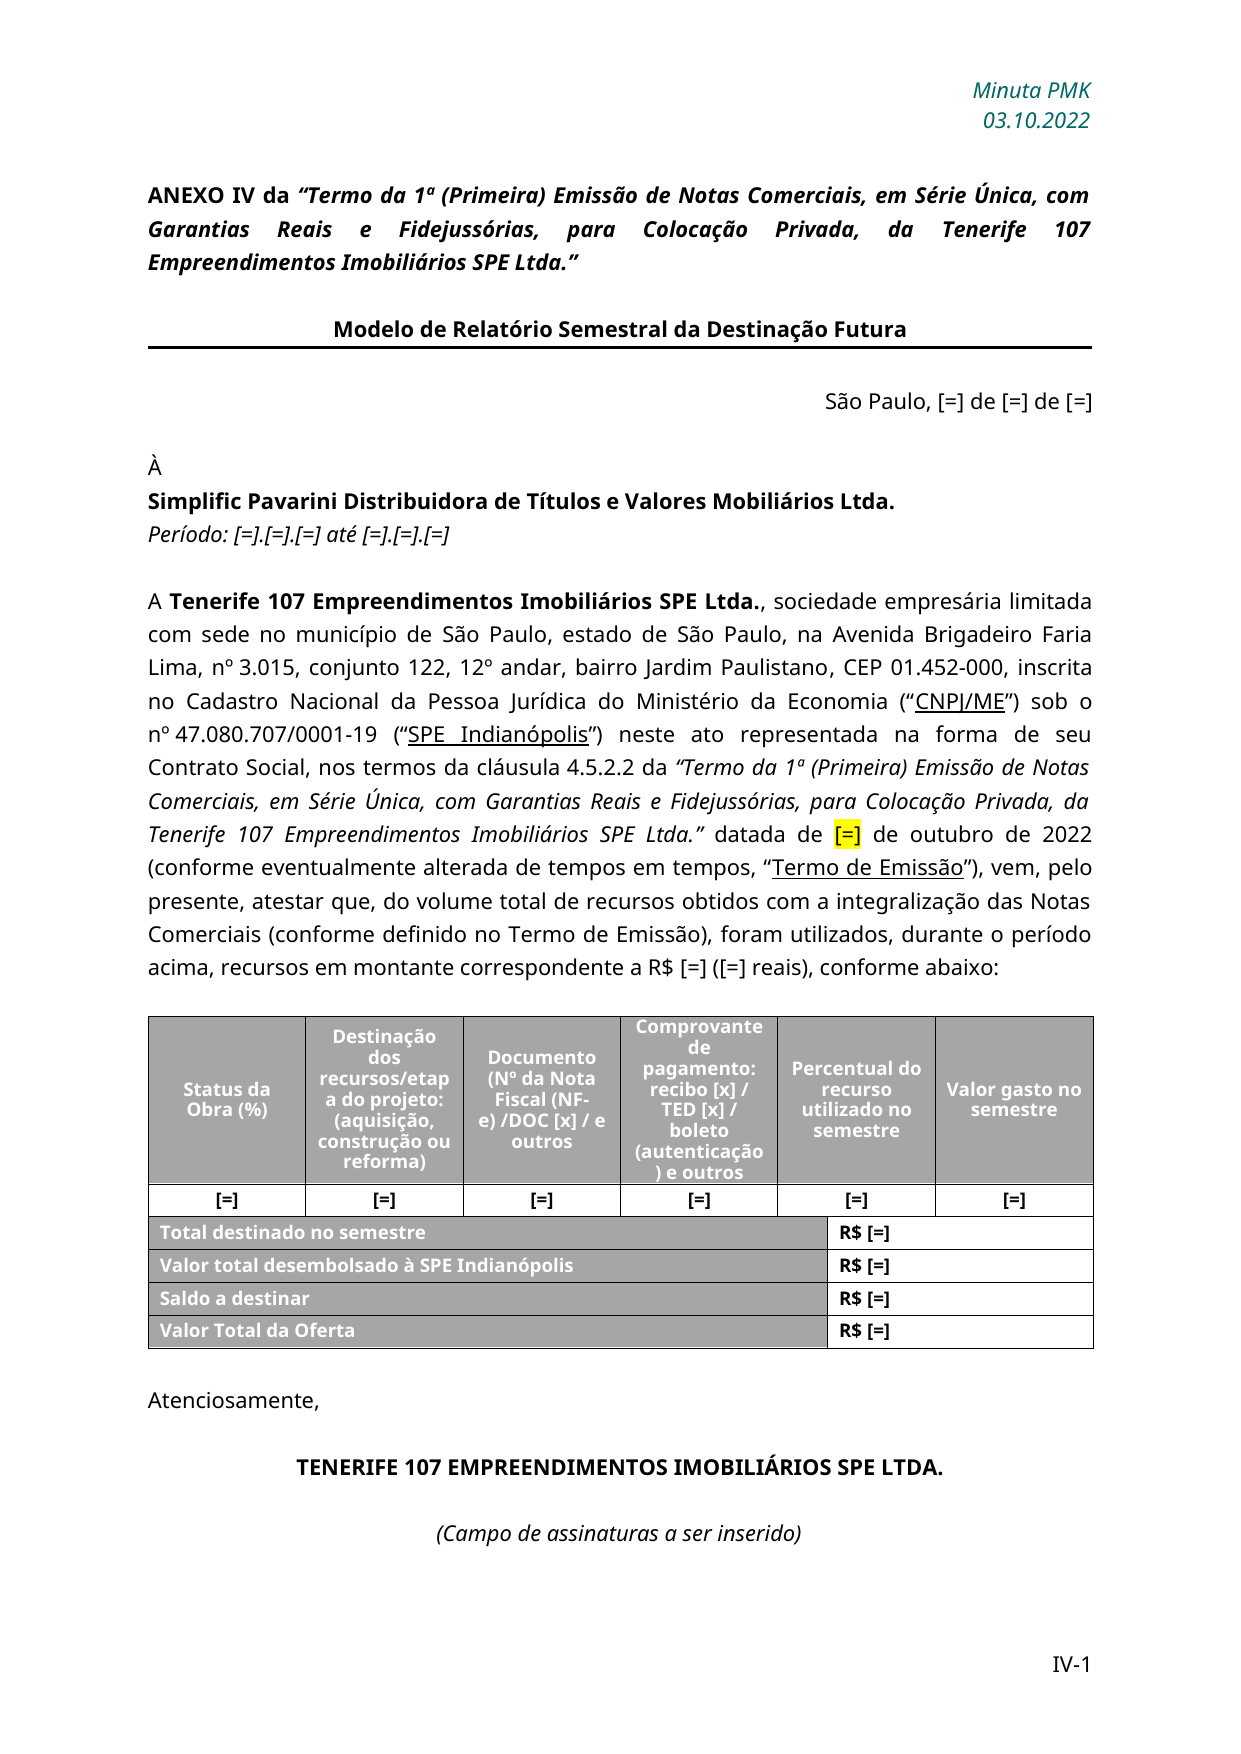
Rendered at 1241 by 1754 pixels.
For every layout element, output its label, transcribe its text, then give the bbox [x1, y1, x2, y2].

table_header Percentual do recurso utilizado no semestre [778, 1017, 935, 1183]
table_cell [=] [149, 1185, 305, 1216]
list (Campo de assinaturas a ser inserido) [148, 1515, 1092, 1548]
table_cell [=] [464, 1185, 620, 1216]
table_cell Saldo a destinar [149, 1283, 827, 1315]
table_cell R$ [=] [828, 1217, 1093, 1249]
table_cell Valor total desembolsado à SPE Indianópolis [149, 1250, 827, 1282]
text TENERIFE 107 EMPREENDIMENTOS IMOBILIÁRIOS SPE LTDA. [148, 1448, 1092, 1482]
table_cell R$ [=] [828, 1283, 1093, 1315]
table_header Valor gasto no semestre [936, 1017, 1093, 1183]
table_cell Total destinado no semestre [149, 1217, 827, 1249]
table_cell [=] [778, 1185, 935, 1216]
text Simplific Pavarini Distribuidora de Títulos e Valores Mobiliários Ltda. [148, 482, 1092, 516]
table_header Documento (Nº da Nota Fiscal (NF-e) /DOC [x] / e outros [464, 1017, 620, 1183]
table_cell Valor Total da Oferta [149, 1316, 827, 1347]
text Atenciosamente, [148, 1382, 1092, 1415]
table_cell [=] [936, 1185, 1093, 1216]
table_header Comprovante de pagamento: recibo [x] / TED [x] / boleto (autenticação) e outros [621, 1017, 777, 1183]
text À [148, 449, 1092, 482]
text A Tenerife 107 Empreendimentos Imobiliários SPE Ltda., sociedade empresária limitada com sede no município de São Paulo, estado de São Paulo, na Avenida Brigadeiro Faria Lima, nº 3.015, conjunto 122, 12º andar, bairro Jardim Paulistano, CEP 01.452-000, inscrita no Cadastro Nacional da Pessoa Jurídica do Ministério da Economia (“CNPJ/ME”) sob o nº 47.080.707/0001-19 (“SPE Indianópolis”) neste ato representada na forma de seu Contrato Social, nos termos da cláusula 4.5.2.2 da “Termo da 1ª (Primeira) Emissão de Notas Comerciais, em Série Única, com Garantias Reais e Fidejussórias, para Colocação Privada, da Tenerife 107 Empreendimentos Imobiliários SPE Ltda.” datada de [=] de outubro de 2022 (conforme eventualmente alterada de tempos em tempos, “Termo de Emissão”), vem, pelo presente, atestar que, do volume total de recursos obtidos com a integralização das Notas Comerciais (conforme definido no Termo de Emissão), foram utilizados, durante o período acima, recursos em montante correspondente a R$ [=] ([=] reais), conforme abaixo: [148, 582, 1092, 982]
list ANEXO IV da “Termo da 1ª (Primeira) Emissão de Notas Comerciais, em Série Única, com Garantias Reais e Fidejussórias, para Colocação Privada, da Tenerife 107 Empreendimentos Imobiliários SPE Ltda.” [148, 177, 1092, 277]
text Período: [=].[=].[=] até [=].[=].[=] [148, 516, 1092, 549]
table_header Destinação dos recursos/etapa do projeto: (aquisição, construção ou reforma) [306, 1017, 463, 1183]
table_cell [=] [306, 1185, 463, 1216]
table_cell R$ [=] [828, 1316, 1093, 1347]
list Modelo de Relatório Semestral da Destinação Futura [148, 311, 1092, 346]
table_header Status da Obra (%) [149, 1017, 305, 1183]
table_cell [=] [621, 1185, 777, 1216]
text São Paulo, [=] de [=] de [=] [148, 382, 1092, 416]
table_cell R$ [=] [828, 1250, 1093, 1282]
